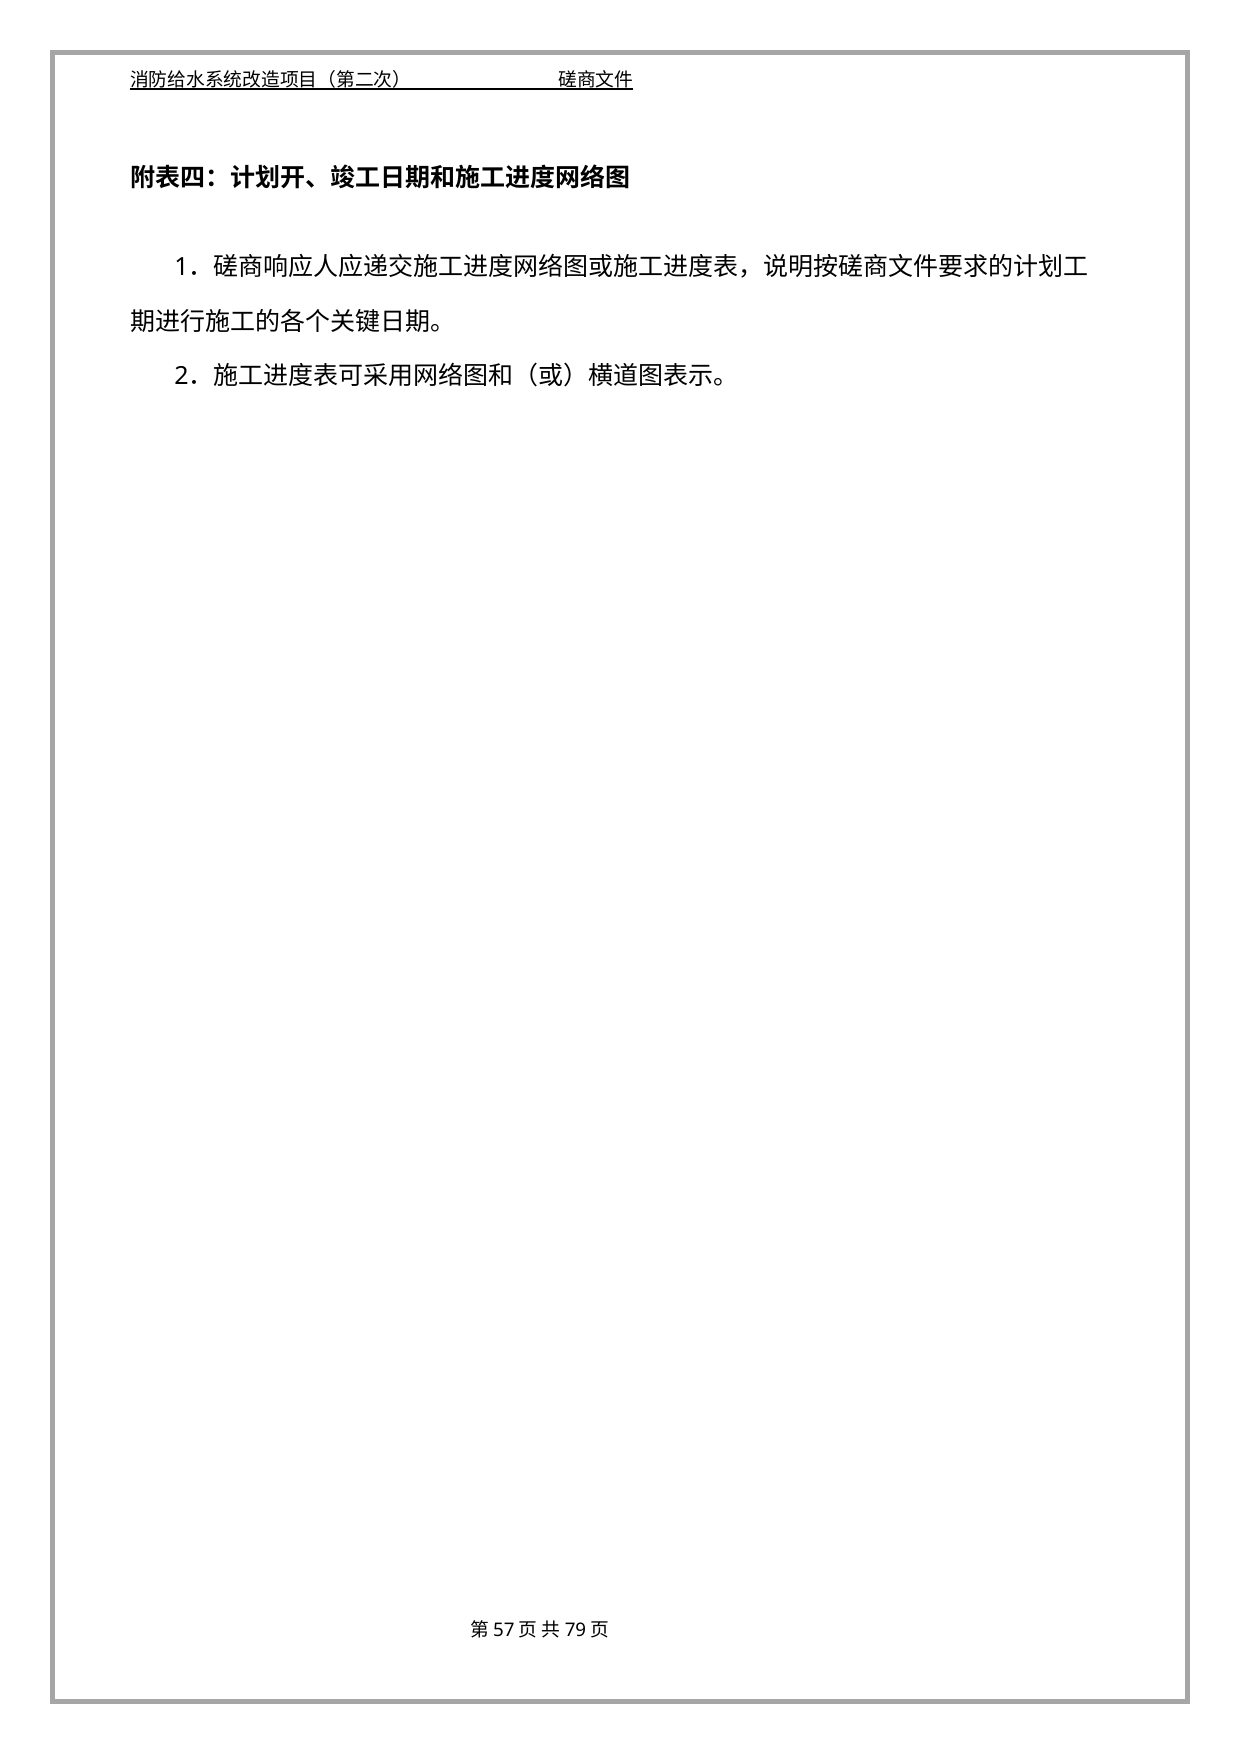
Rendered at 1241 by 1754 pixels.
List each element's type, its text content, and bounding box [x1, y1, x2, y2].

text 2．施工进度表可采用网络图和（或）横道图表示。 [130, 356, 1110, 392]
text 附表四：计划开、竣工日期和施工进度网络图 [130, 157, 1110, 193]
text 1．磋商响应人应递交施工进度网络图或施工进度表，说明按磋商文件要求的计划工期进行施工的各个关键日期。 [130, 247, 1110, 337]
